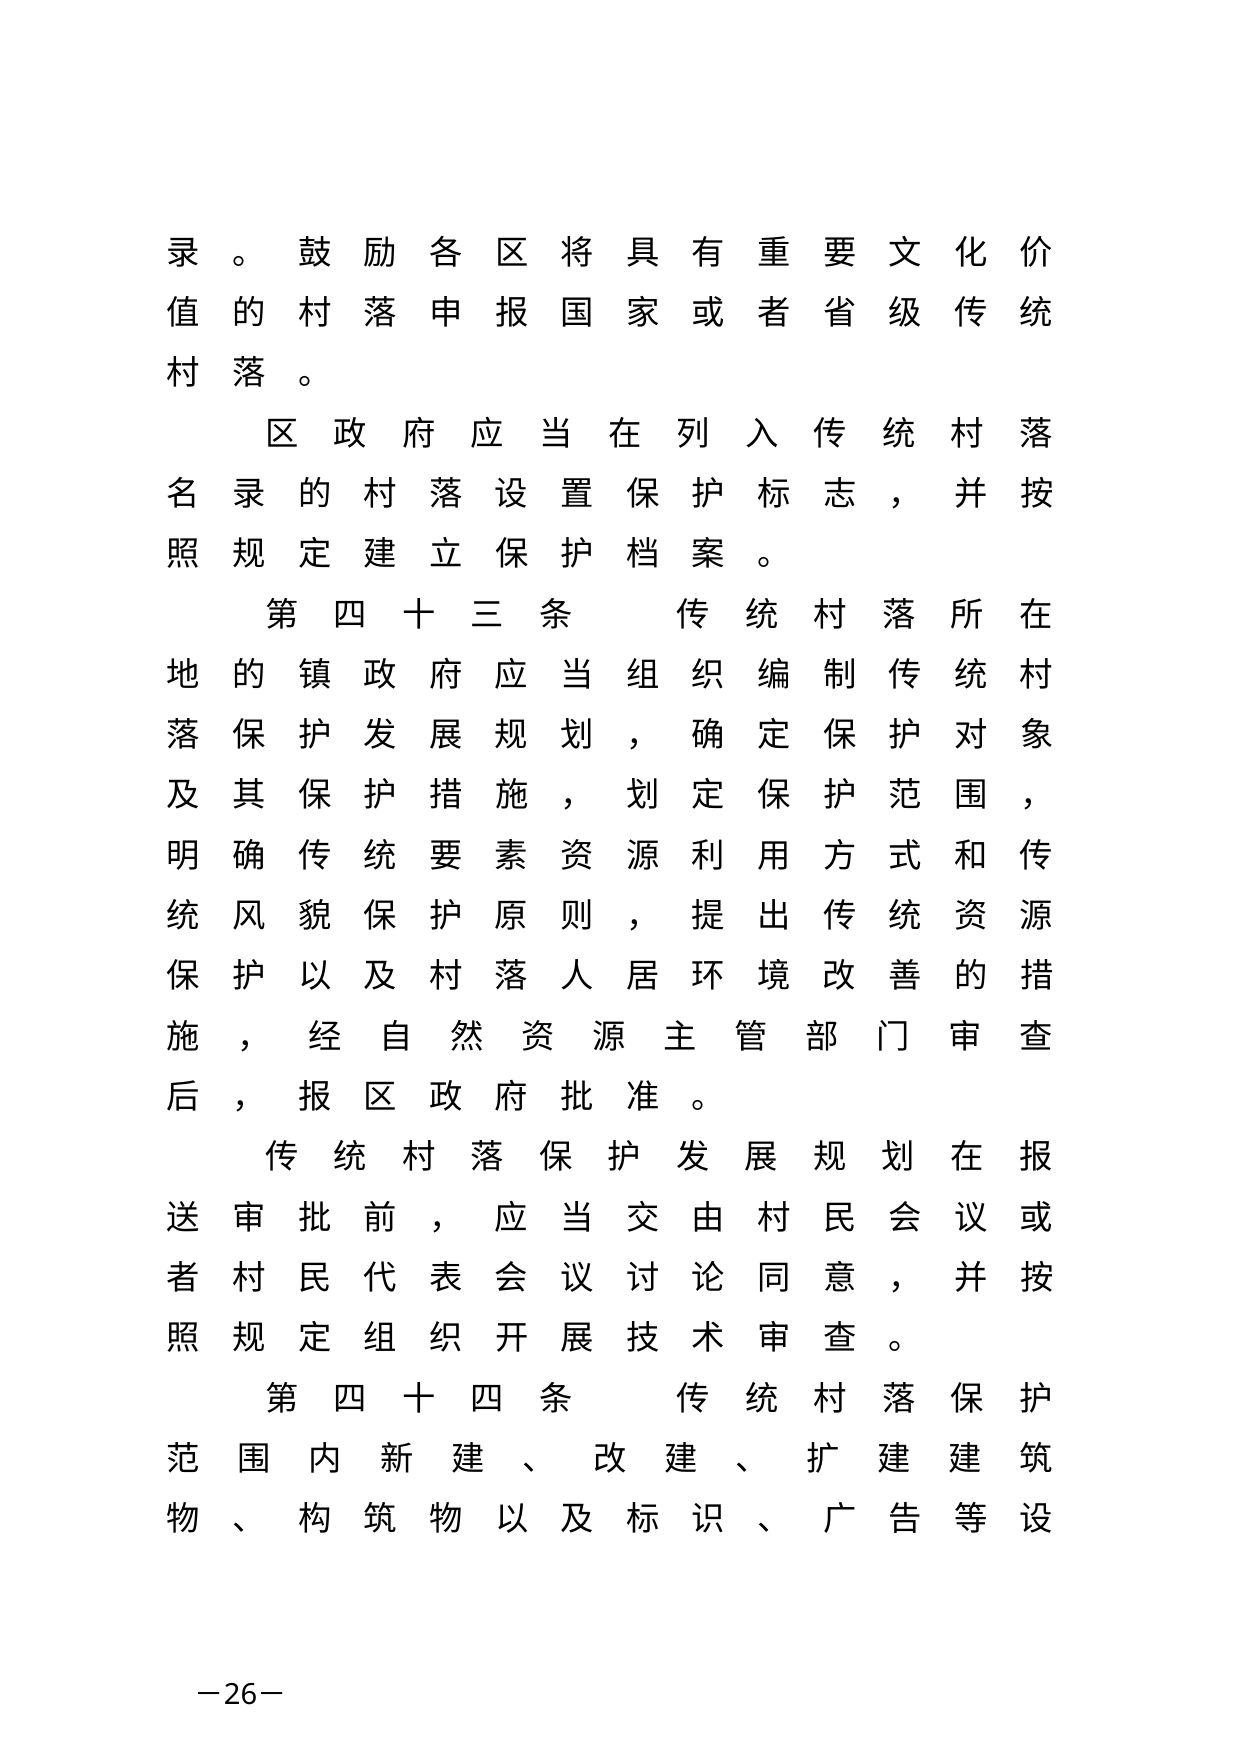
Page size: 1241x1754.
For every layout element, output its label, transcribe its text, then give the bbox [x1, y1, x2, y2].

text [167, 219, 1085, 400]
text 第四十三条 传统村落所在地的镇政府应当组织编制传统村落保护发展规划，确定保护对象及其保护措施，划定保护范围，明确传统要素资源利用方式和传统风貌保护原则，提出传统资源保护以及村落人居环境改善的措施，经自然资源主管部门审查后，报区政府批准。 [167, 581, 1085, 1124]
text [167, 1365, 1085, 1546]
text 区政府应当在列入传统村落名录的村落设置保护标志，并按照规定建立保护档案。 [167, 400, 1085, 581]
text 传统村落保护发展规划在报送审批前，应当交由村民会议或者村民代表会议讨论同意，并按照规定组织开展技术审查。 [167, 1124, 1085, 1365]
